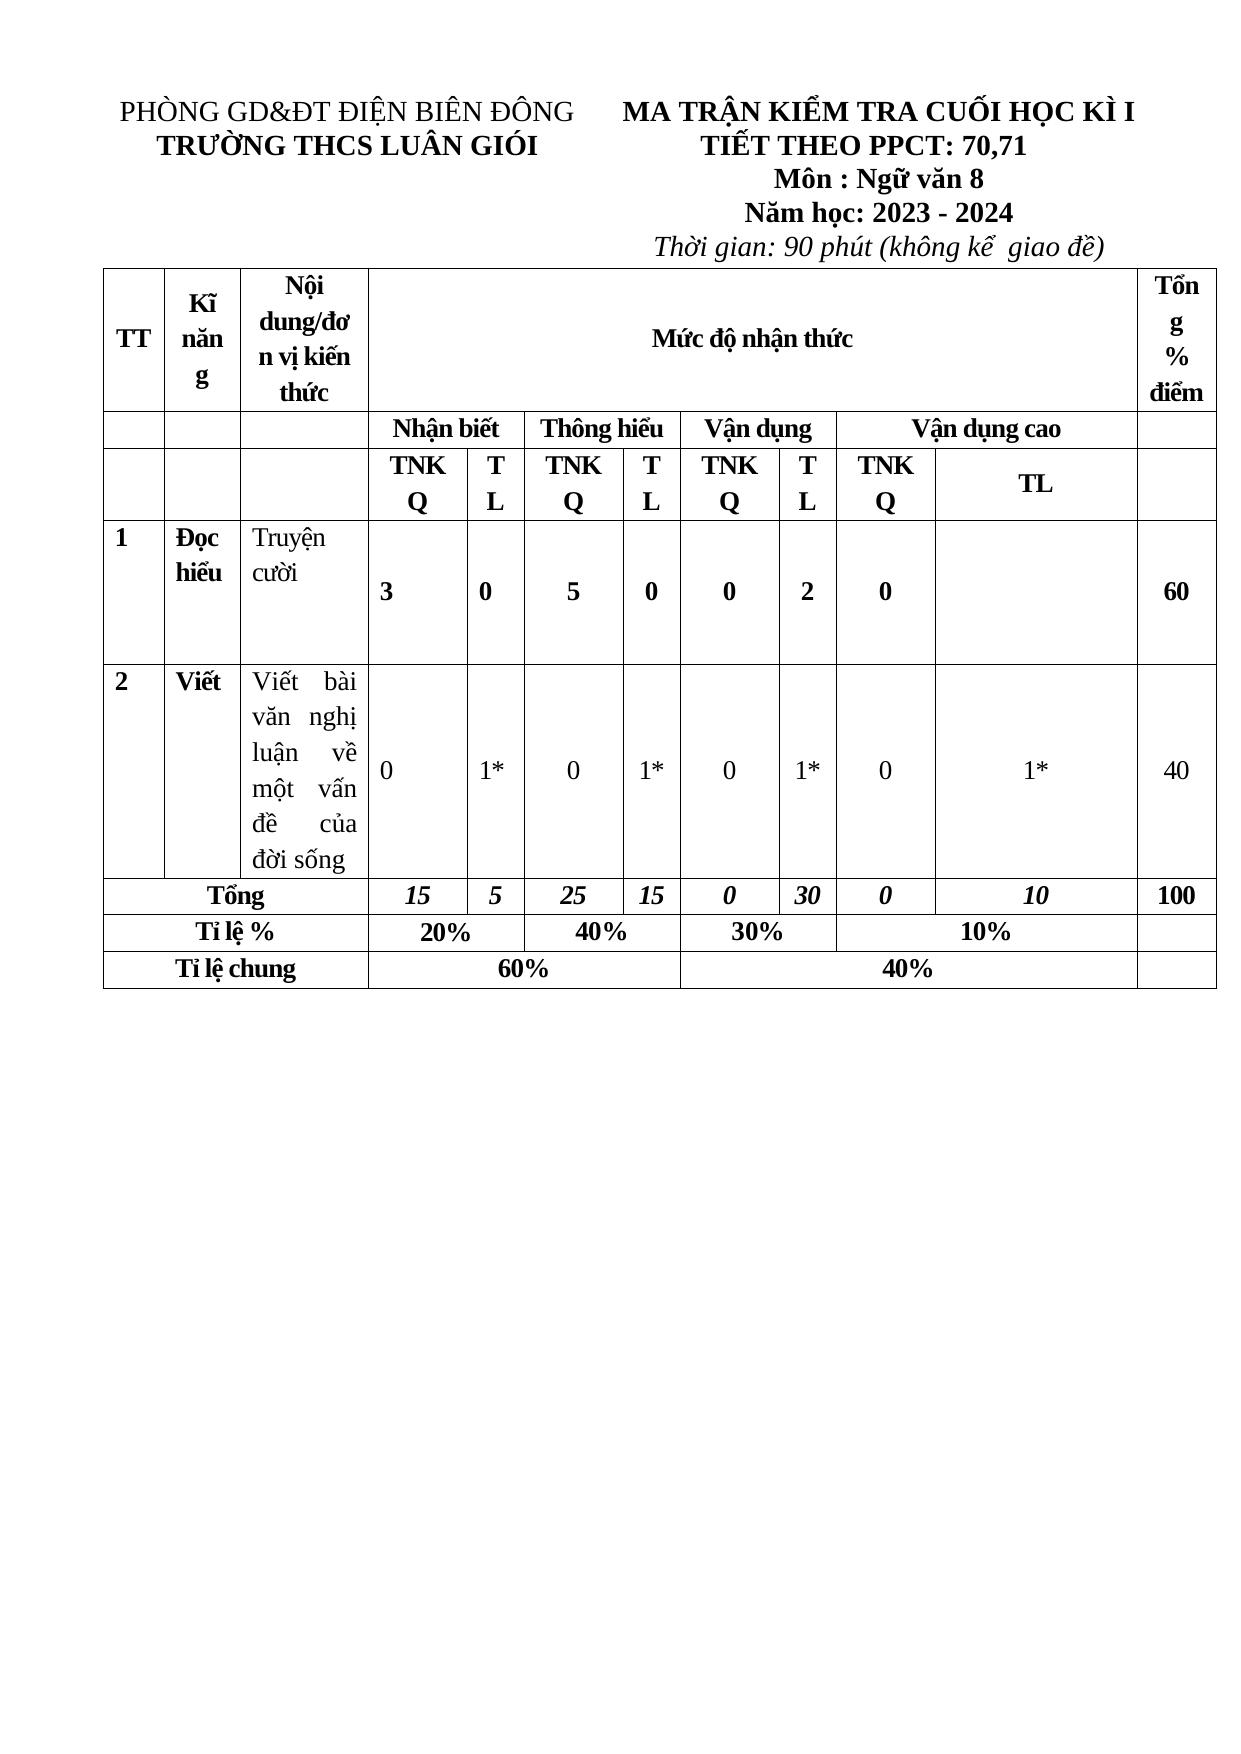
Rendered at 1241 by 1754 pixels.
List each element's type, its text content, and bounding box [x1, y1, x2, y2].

table_cell 0 [525, 665, 623, 878]
table_cell 20% [369, 915, 524, 951]
table_cell 25 [525, 879, 623, 914]
table_cell 1* [780, 665, 836, 878]
table_cell 40 [1138, 665, 1216, 878]
table_cell 1 [104, 521, 164, 664]
table_cell [165, 412, 240, 448]
table_cell 1* [468, 665, 524, 878]
table_cell 60 [1138, 521, 1216, 664]
table_cell 1* [624, 665, 680, 878]
table_cell 60% [369, 952, 680, 988]
table_cell Thông hiểu [525, 412, 680, 448]
table_cell Tỉ lệ chung [104, 952, 368, 988]
table_cell TNKQ [681, 449, 779, 520]
table_cell 0 [837, 879, 935, 914]
table_cell Viết [165, 665, 240, 878]
table_cell Tổng % điểm [1138, 269, 1216, 411]
table_cell 40% [681, 952, 1137, 988]
table_cell 0 [468, 521, 524, 664]
table_cell 3 [369, 521, 467, 664]
table_cell 0 [624, 521, 680, 664]
table_cell 10% [837, 915, 1137, 951]
table_cell 0 [369, 665, 467, 878]
table_header PHÒNG GD&ĐT ĐIỆN BIÊN ĐÔNG TRƯỜNG THCS LUÂN GIÓI [103, 95, 591, 268]
table_cell TL [780, 449, 836, 520]
table_cell 5 [525, 521, 623, 664]
table_cell TNKQ [525, 449, 623, 520]
table_cell [936, 521, 1137, 664]
table_cell [104, 449, 164, 520]
table_cell Kĩ năng [165, 269, 240, 411]
table_cell 0 [681, 879, 779, 914]
table_cell 0 [681, 665, 779, 878]
table_cell 40% [525, 915, 680, 951]
table_cell [165, 449, 240, 520]
table_cell [241, 412, 368, 448]
table_cell 0 [837, 665, 935, 878]
table_cell Nội dung/đơn vị kiến thức [241, 269, 368, 411]
table_cell 1* [936, 665, 1137, 878]
table_cell [104, 412, 164, 448]
table_cell [1138, 915, 1216, 951]
table_cell Vận dụng cao [837, 412, 1137, 448]
table_cell [1138, 412, 1216, 448]
table_cell [1138, 449, 1216, 520]
table_cell Viết bài văn nghị luận về một vấn đề của đời sống [241, 665, 368, 878]
table_cell TL [936, 449, 1137, 520]
table_cell 2 [780, 521, 836, 664]
table_cell 15 [369, 879, 467, 914]
table_cell 2 [104, 665, 164, 878]
table_cell [241, 449, 368, 520]
table_cell 100 [1138, 879, 1216, 914]
table_cell 15 [624, 879, 680, 914]
table_cell 10 [936, 879, 1137, 914]
table_cell TT [104, 269, 164, 411]
table_cell 30% [681, 915, 836, 951]
table_cell 5 [468, 879, 524, 914]
table_cell TNKQ [837, 449, 935, 520]
table_cell Đọc hiểu [165, 521, 240, 664]
table_cell [1138, 952, 1216, 988]
table_cell 0 [837, 521, 935, 664]
table_cell 0 [681, 521, 779, 664]
table_header MA TRẬN KIỂM TRA CUỐI HỌC KÌ I TIẾT THEO PPCT: 70,71 Môn : Ngữ văn 8 Năm học: 2023 - 2024 Thời gian: 90 phút (không kể giao đề) [591, 95, 1137, 268]
table_cell 30 [780, 879, 836, 914]
table_cell Tổng [104, 879, 368, 914]
table_cell Truyện cười [241, 521, 368, 664]
table_cell Nhận biết [369, 412, 524, 448]
table_cell TL [624, 449, 680, 520]
table_cell Mức độ nhận thức [369, 269, 1137, 411]
table_cell TL [468, 449, 524, 520]
table_cell Tỉ lệ % [104, 915, 368, 951]
table_cell Vận dụng [681, 412, 836, 448]
table_cell TNKQ [369, 449, 467, 520]
